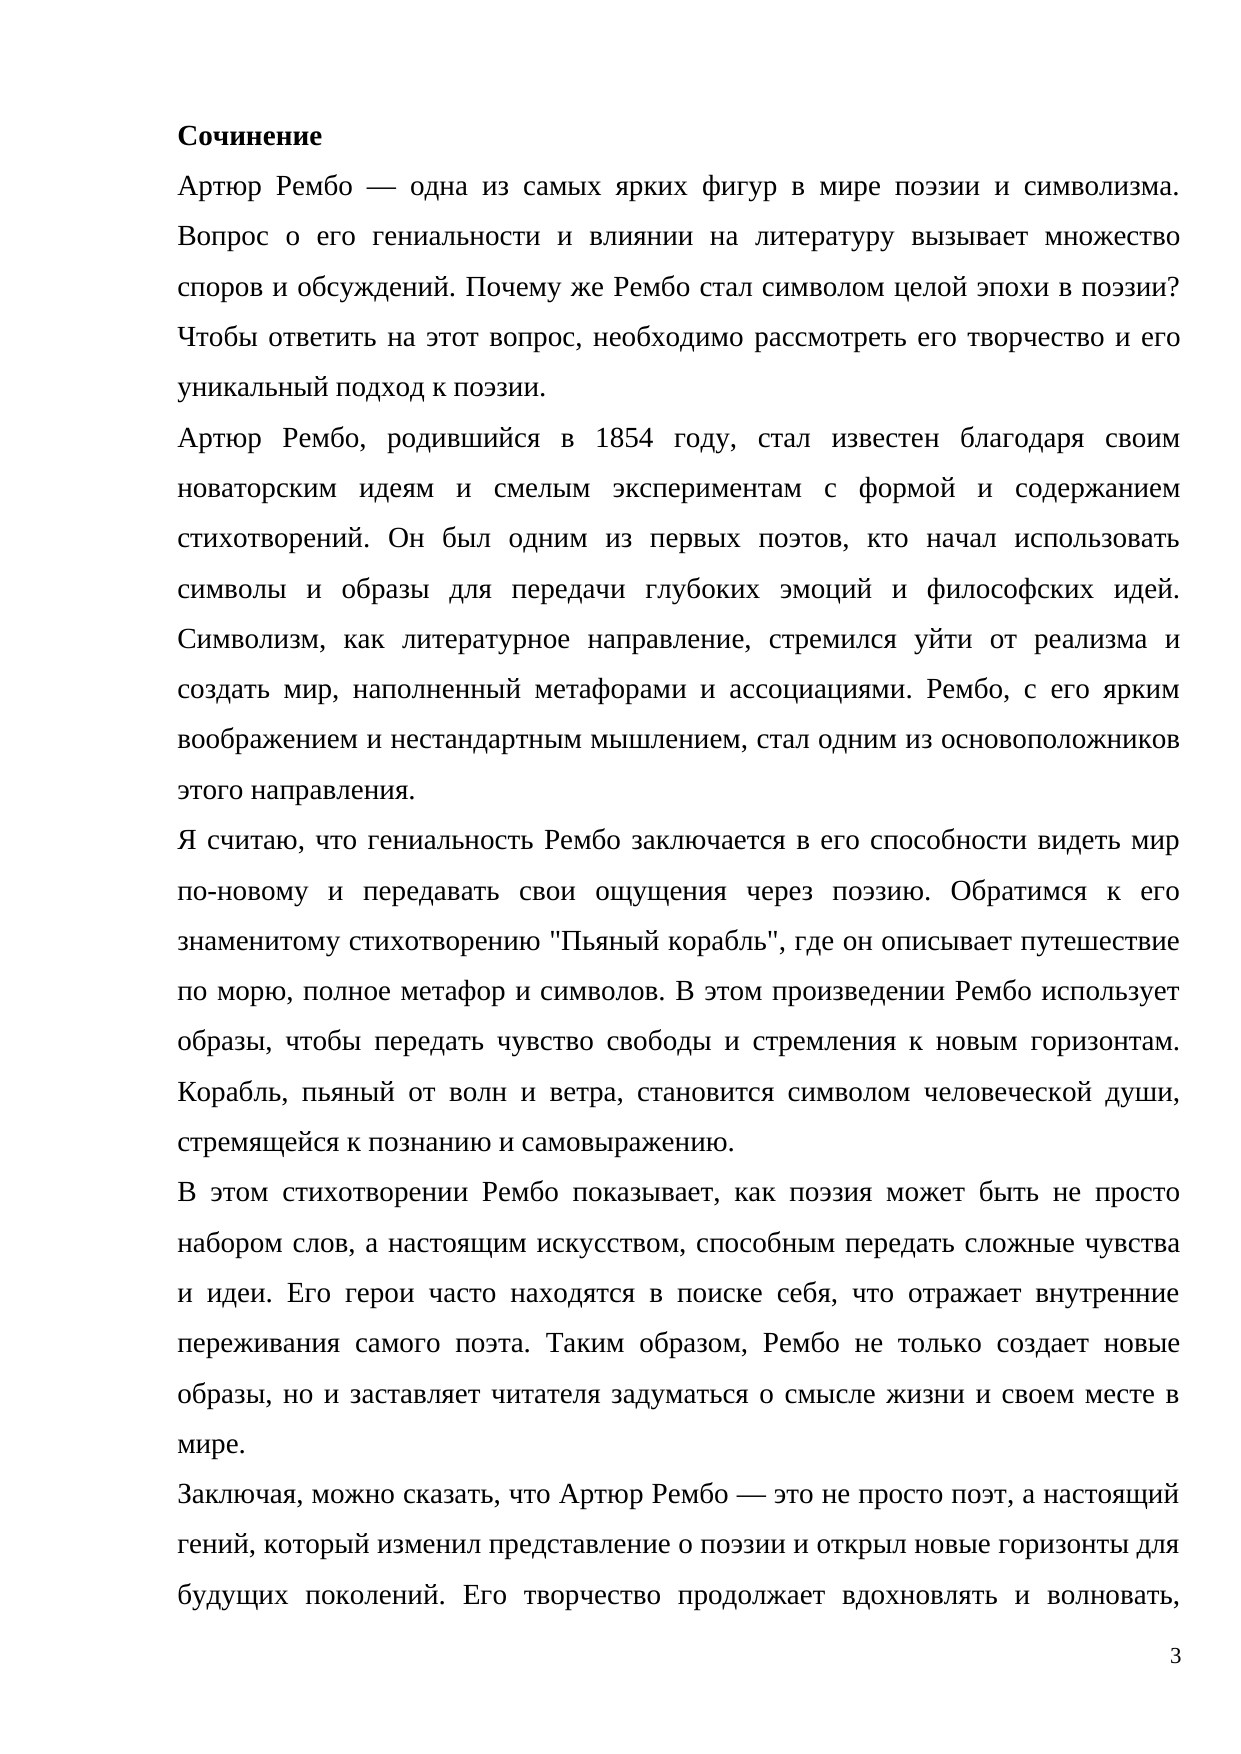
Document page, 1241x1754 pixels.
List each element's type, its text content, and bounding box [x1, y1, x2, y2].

text Я считаю, что гениальность Рембо заключается в его способности видеть мир по-новому и передавать свои ощущения через поэзию. Обратимся к его знаменитому стихотворению "Пьяный корабль", где он описывает путешествие по морю, полное метафор и символов. В этом произведении Рембо использует образы, чтобы передать чувство свободы и стремления к новым горизонтам. Корабль, пьяный от волн и ветра, становится символом человеческой души, стремящейся к познанию и самовыражению. [177, 822, 1181, 1158]
text В этом стихотворении Рембо показывает, как поэзия может быть не просто набором слов, а настоящим искусством, способным передать сложные чувства и идеи. Его герои часто находятся в поиске себя, что отражает внутренние переживания самого поэта. Таким образом, Рембо не только создает новые образы, но и заставляет читателя задуматься о смысле жизни и своем месте в мире. [177, 1174, 1181, 1459]
text Артюр Рембо, родившийся в 1854 году, стал известен благодаря своим новаторским идеям и смелым экспериментам с формой и содержанием стихотворений. Он был одним из первых поэтов, кто начал использовать символы и образы для передачи глубоких эмоций и философских идей. Символизм, как литературное направление, стремился уйти от реализма и создать мир, наполненный метафорами и ассоциациями. Рембо, с его ярким воображением и нестандартным мышлением, стал одним из основоположников этого направления. [177, 420, 1181, 806]
text Артюр Рембо — одна из самых ярких фигур в мире поэзии и символизма. Вопрос о его гениальности и влиянии на литературу вызывает множество споров и обсуждений. Почему же Рембо стал символом целой эпохи в поэзии? Чтобы ответить на этот вопрос, необходимо рассмотреть его творчество и его уникальный подход к поэзии. [177, 168, 1181, 403]
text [177, 1476, 1181, 1611]
subtitle Сочинение [177, 118, 1181, 152]
